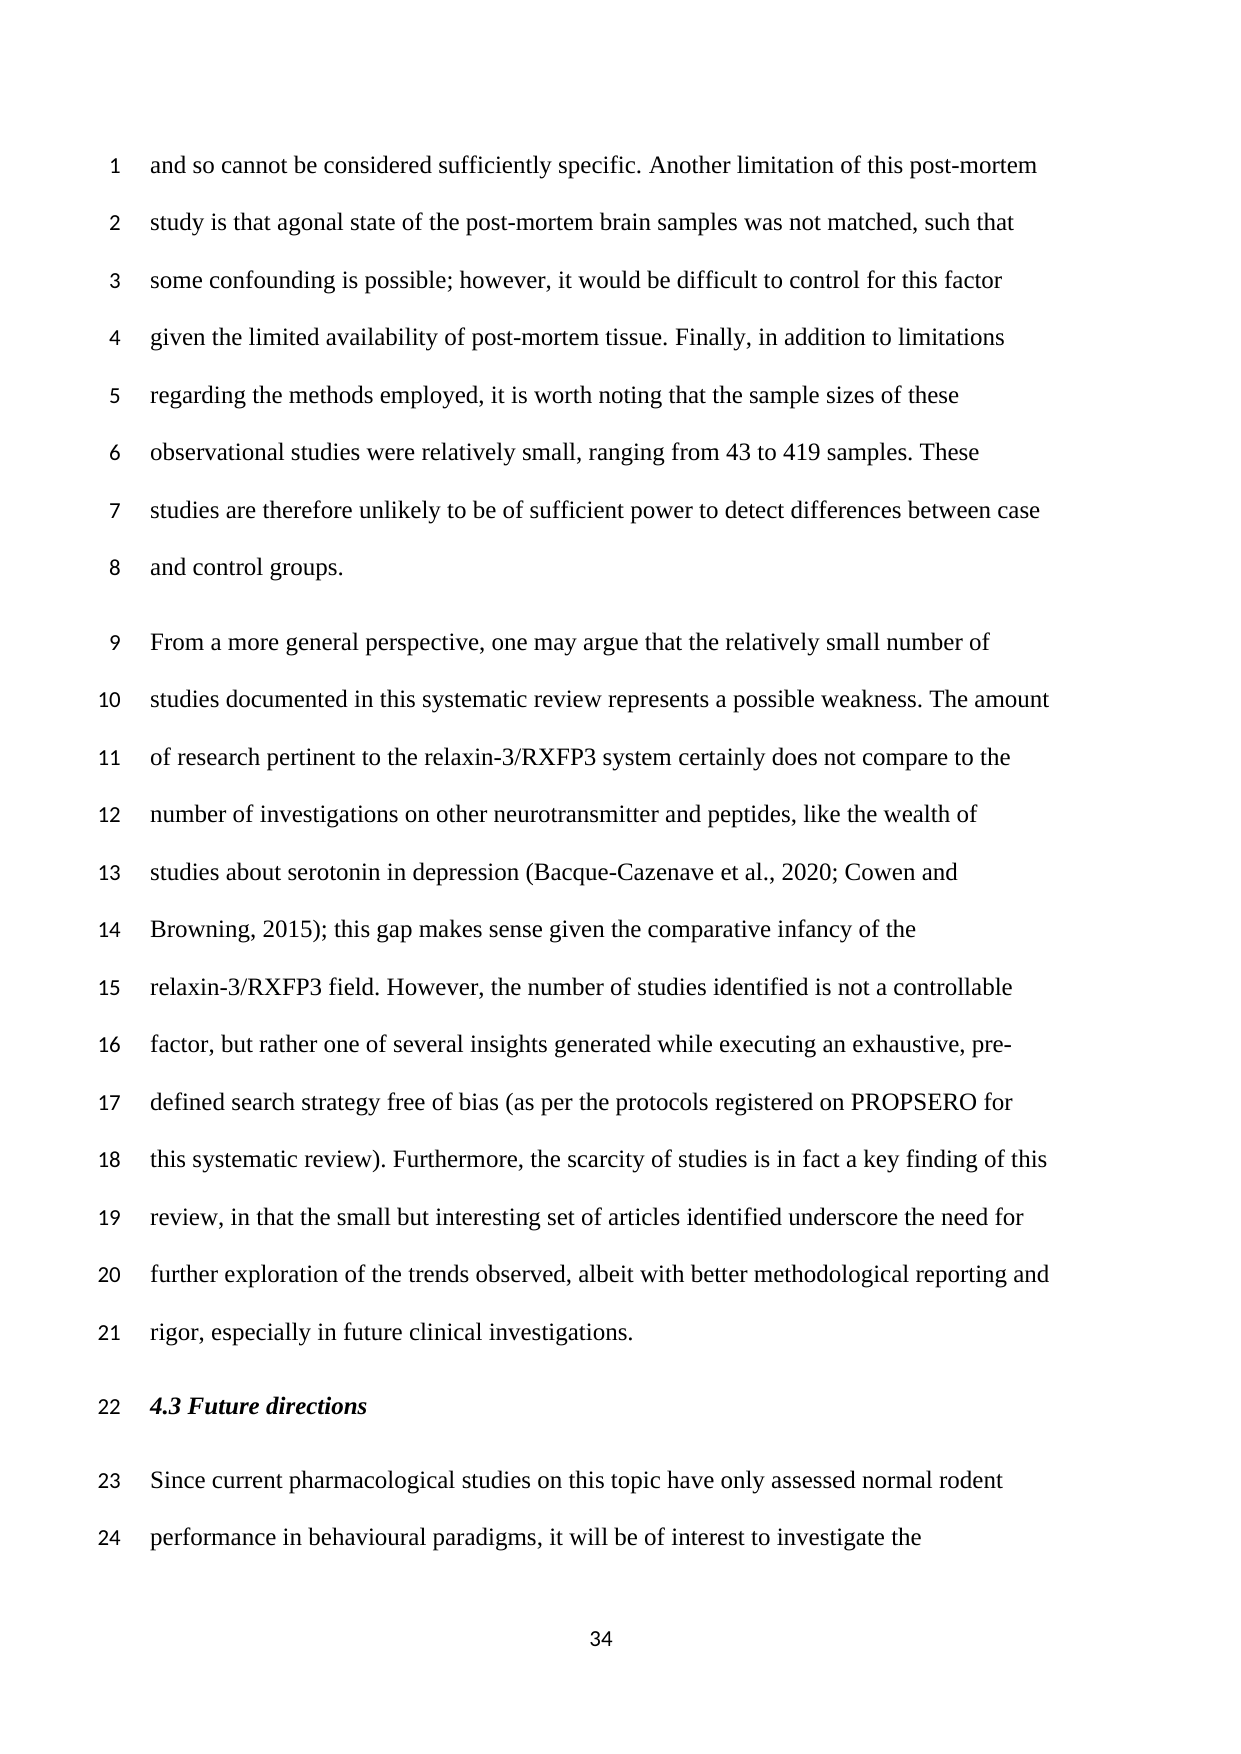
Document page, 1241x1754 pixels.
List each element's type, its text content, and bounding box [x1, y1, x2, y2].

text From a more general perspective, one may argue that the relatively small number of studies documented in this systematic review represents a possible weakness. The amount of research pertinent to the relaxin-3/RXFP3 system certainly does not compare to the number of investigations on other neurotransmitter and peptides, like the wealth of studies about serotonin in depression (Bacque-Cazenave et al., 2020; Cowen and Browning, 2015); this gap makes sense given the comparative infancy of the relaxin-3/RXFP3 field. However, the number of studies identified is not a controllable factor, but rather one of several insights generated while executing an exhaustive, pre-defined search strategy free of bias (as per the protocols registered on PROPSERO for this systematic review). Furthermore, the scarcity of studies is in fact a key finding of this review, in that the small but interesting set of articles identified underscore the need for further exploration of the trends observed, albeit with better methodological reporting and rigor, especially in future clinical investigations. [150, 627, 1051, 1345]
text 4.3 Future directions [150, 1391, 1051, 1419]
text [150, 150, 1051, 581]
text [150, 1465, 1051, 1551]
